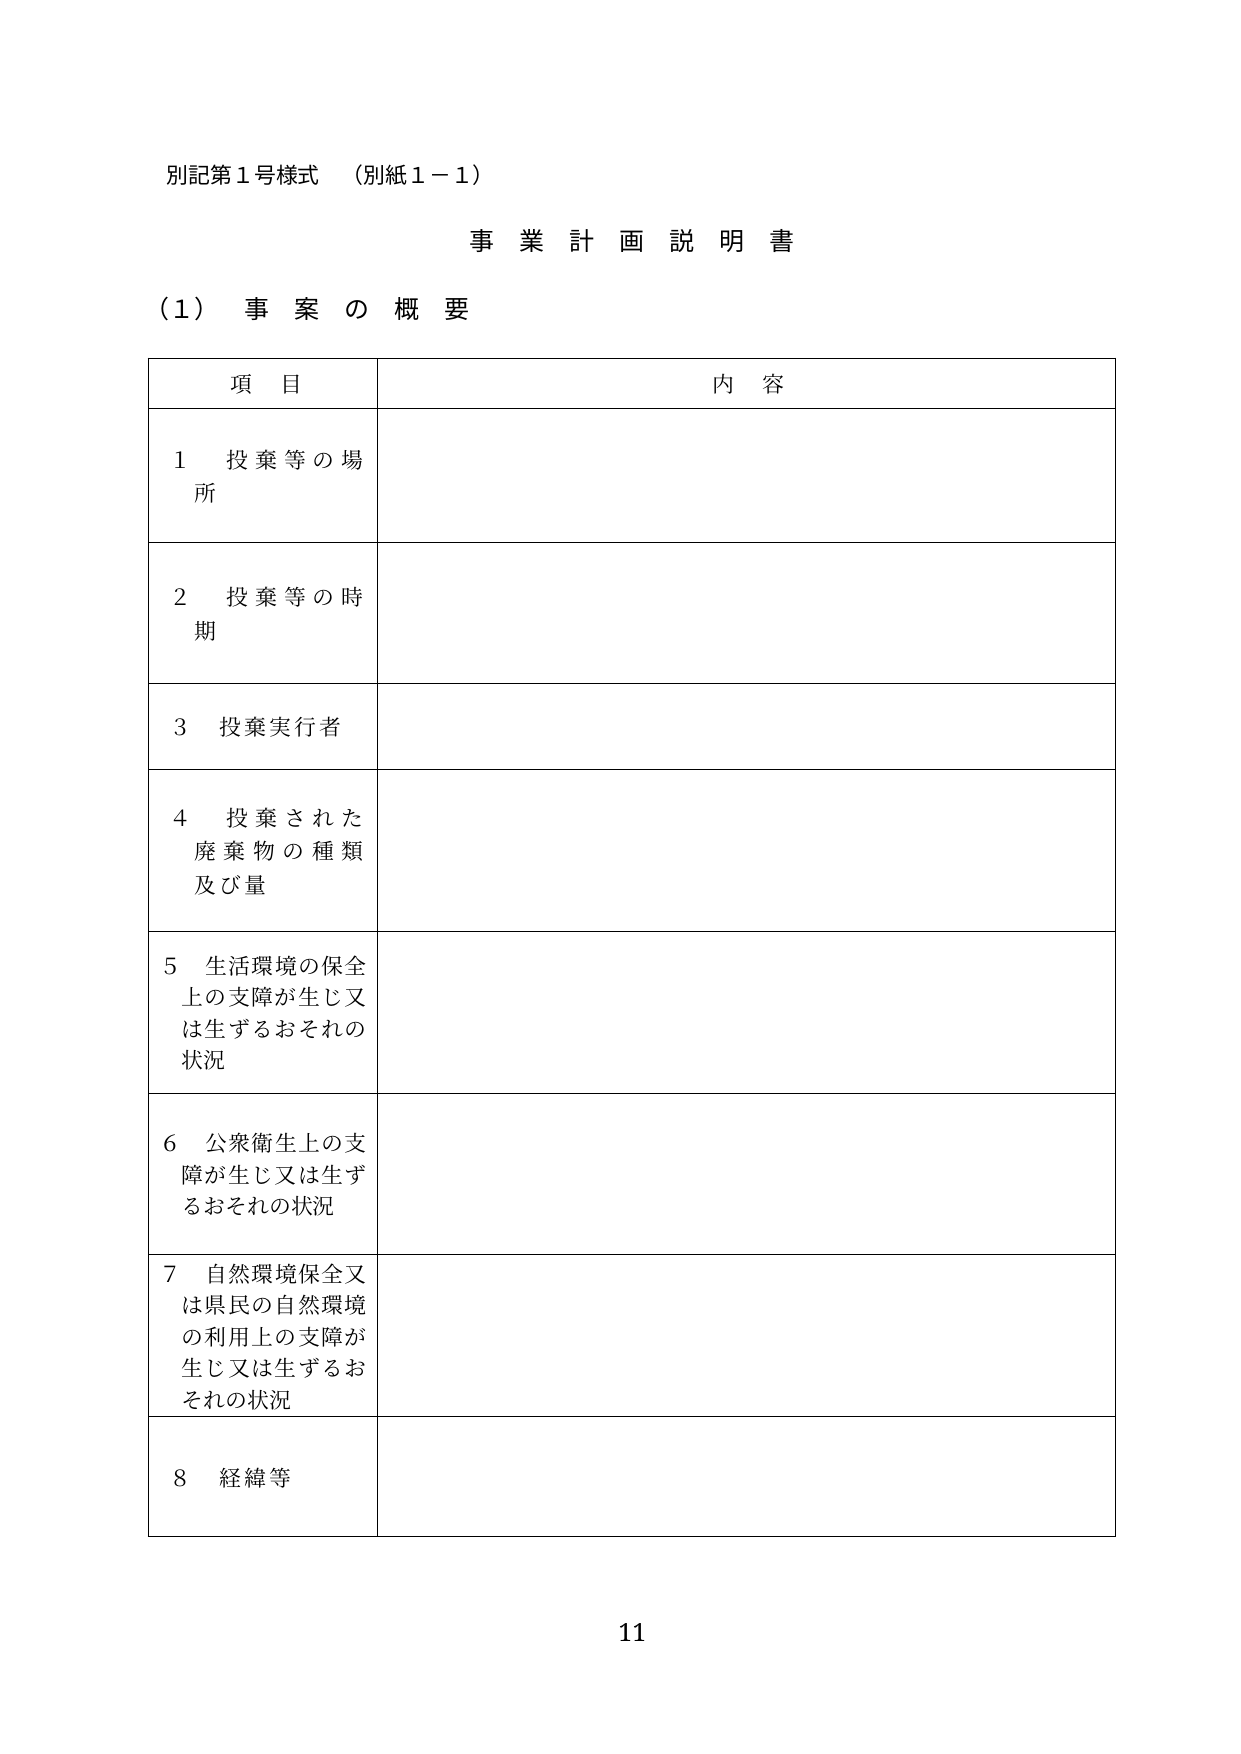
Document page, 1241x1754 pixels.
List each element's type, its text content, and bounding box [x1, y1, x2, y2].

table_header 内 容 [378, 359, 1115, 408]
table_header 項 目 [149, 359, 377, 408]
table_cell ２ 投棄等の時期 [149, 543, 377, 682]
text 事 業 計 画 説 明 書 [144, 206, 1119, 274]
table_cell [378, 770, 1115, 931]
table_cell [378, 684, 1115, 769]
table_cell [378, 932, 1115, 1092]
table_cell [378, 1094, 1115, 1254]
table_cell [378, 1417, 1115, 1536]
table_cell [378, 543, 1115, 682]
text （１） 事 案 の 概 要 [144, 274, 1119, 341]
table_cell [378, 1255, 1115, 1416]
table_cell ３ 投棄実行者 [149, 684, 377, 769]
table_cell ４ 投棄された廃棄物の種類及び量 [149, 770, 377, 931]
table_cell ５ 生活環境の保全上の支障が生じ又は生ずるおそれの状況 [149, 932, 377, 1092]
table_cell [378, 409, 1115, 542]
table_cell ６ 公衆衛生上の支障が生じ又は生ずるおそれの状況 [149, 1094, 377, 1254]
text 別記第１号様式 （別紙１－１） [144, 158, 1119, 189]
table_cell ８ 経緯等 [149, 1417, 377, 1536]
table_cell １ 投棄等の場所 [149, 409, 377, 542]
table_cell ７ 自然環境保全又は県民の自然環境の利用上の支障が生じ又は生ずるおそれの状況 [149, 1255, 377, 1416]
